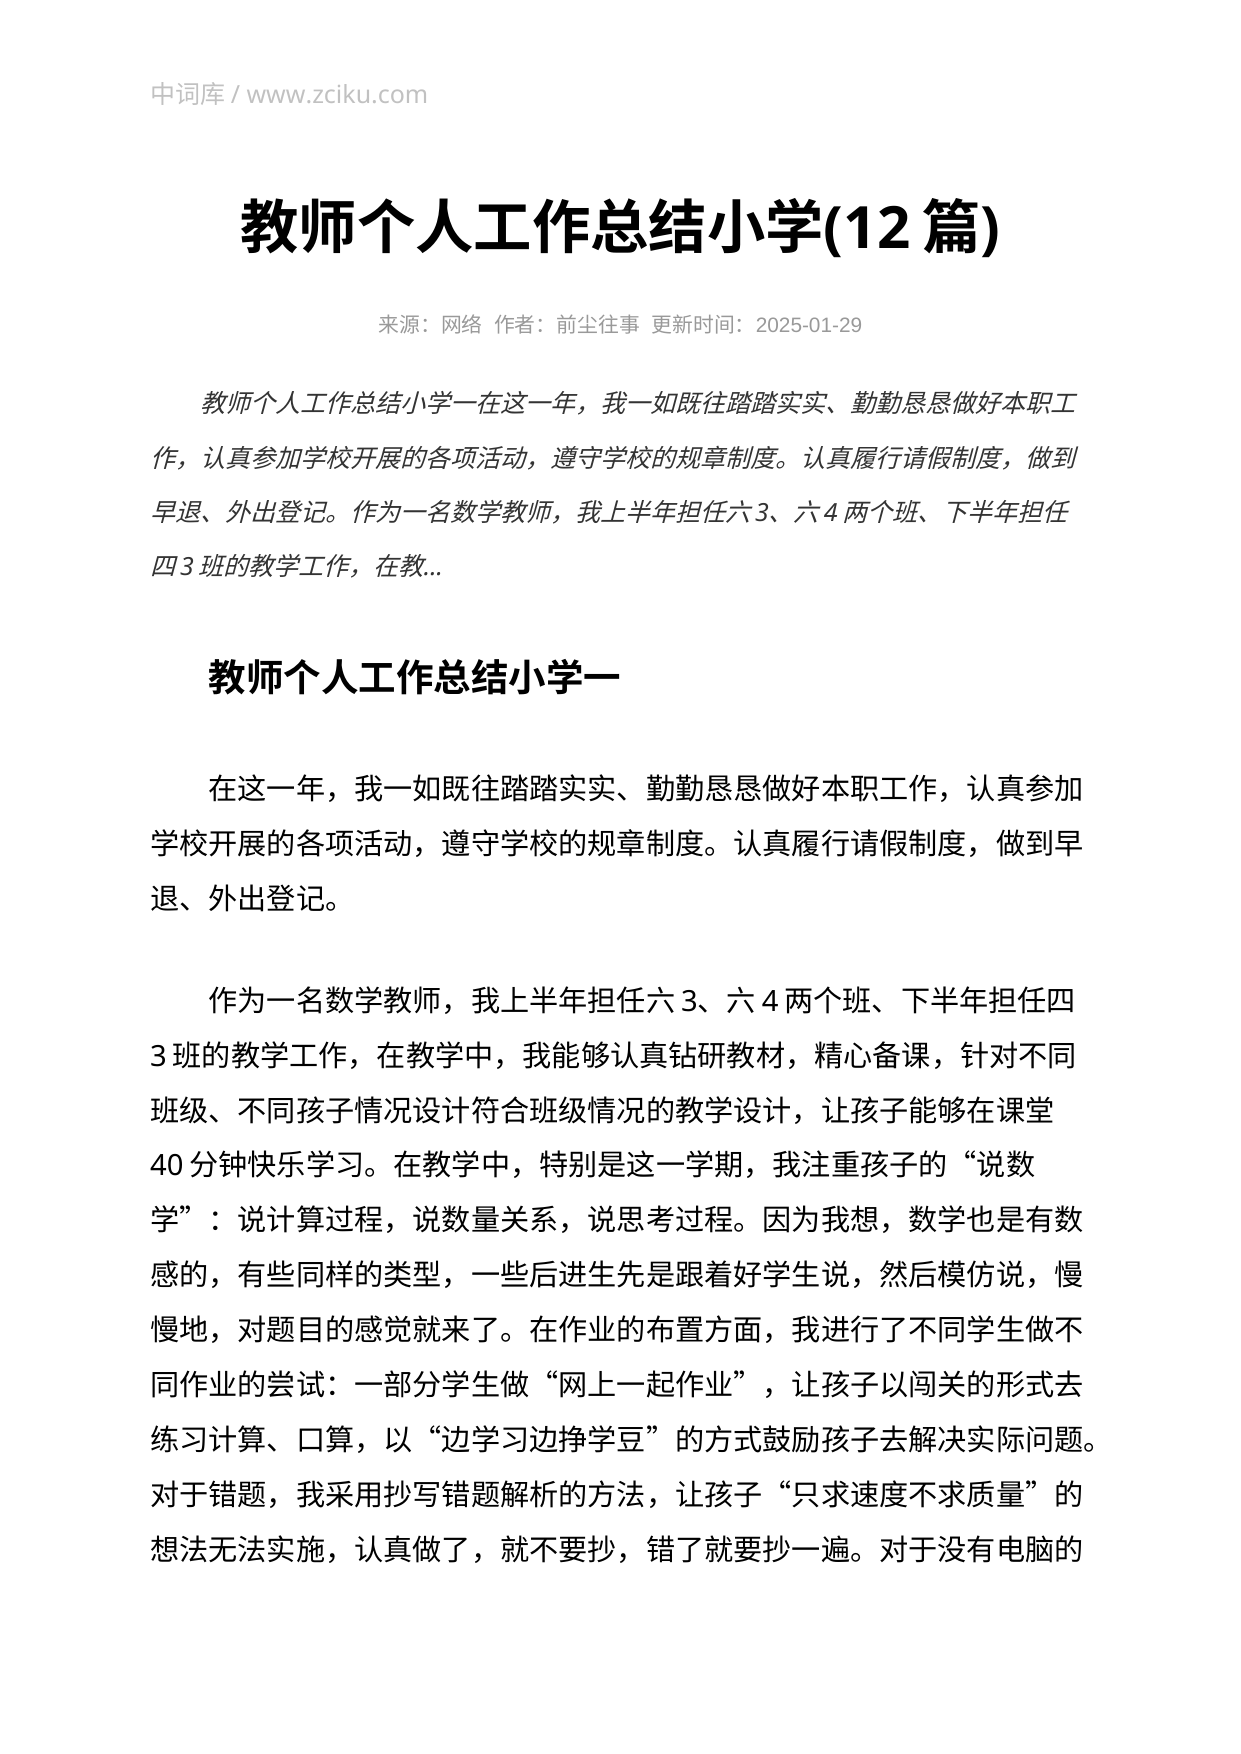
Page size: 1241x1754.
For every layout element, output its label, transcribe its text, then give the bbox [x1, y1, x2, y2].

text 教师个人工作总结小学一 [150, 648, 1090, 702]
text 在这一年，我一如既往踏踏实实、勤勤恳恳做好本职工作，认真参加学校开展的各项活动，遵守学校的规章制度。认真履行请假制度，做到早退、外出登记。 [150, 766, 1090, 918]
text 教师个人工作总结小学一在这一年，我一如既往踏踏实实、勤勤恳恳做好本职工作，认真参加学校开展的各项活动，遵守学校的规章制度。认真履行请假制度，做到早退、外出登记。作为一名数学教师，我上半年担任六3、六4两个班、下半年担任四3班的教学工作，在教... [150, 384, 1090, 583]
subtitle 教师个人工作总结小学(12篇) [150, 181, 1090, 266]
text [150, 977, 1090, 1569]
text 来源：网络 作者：前尘往事 更新时间：2025-01-29 [150, 313, 1090, 337]
